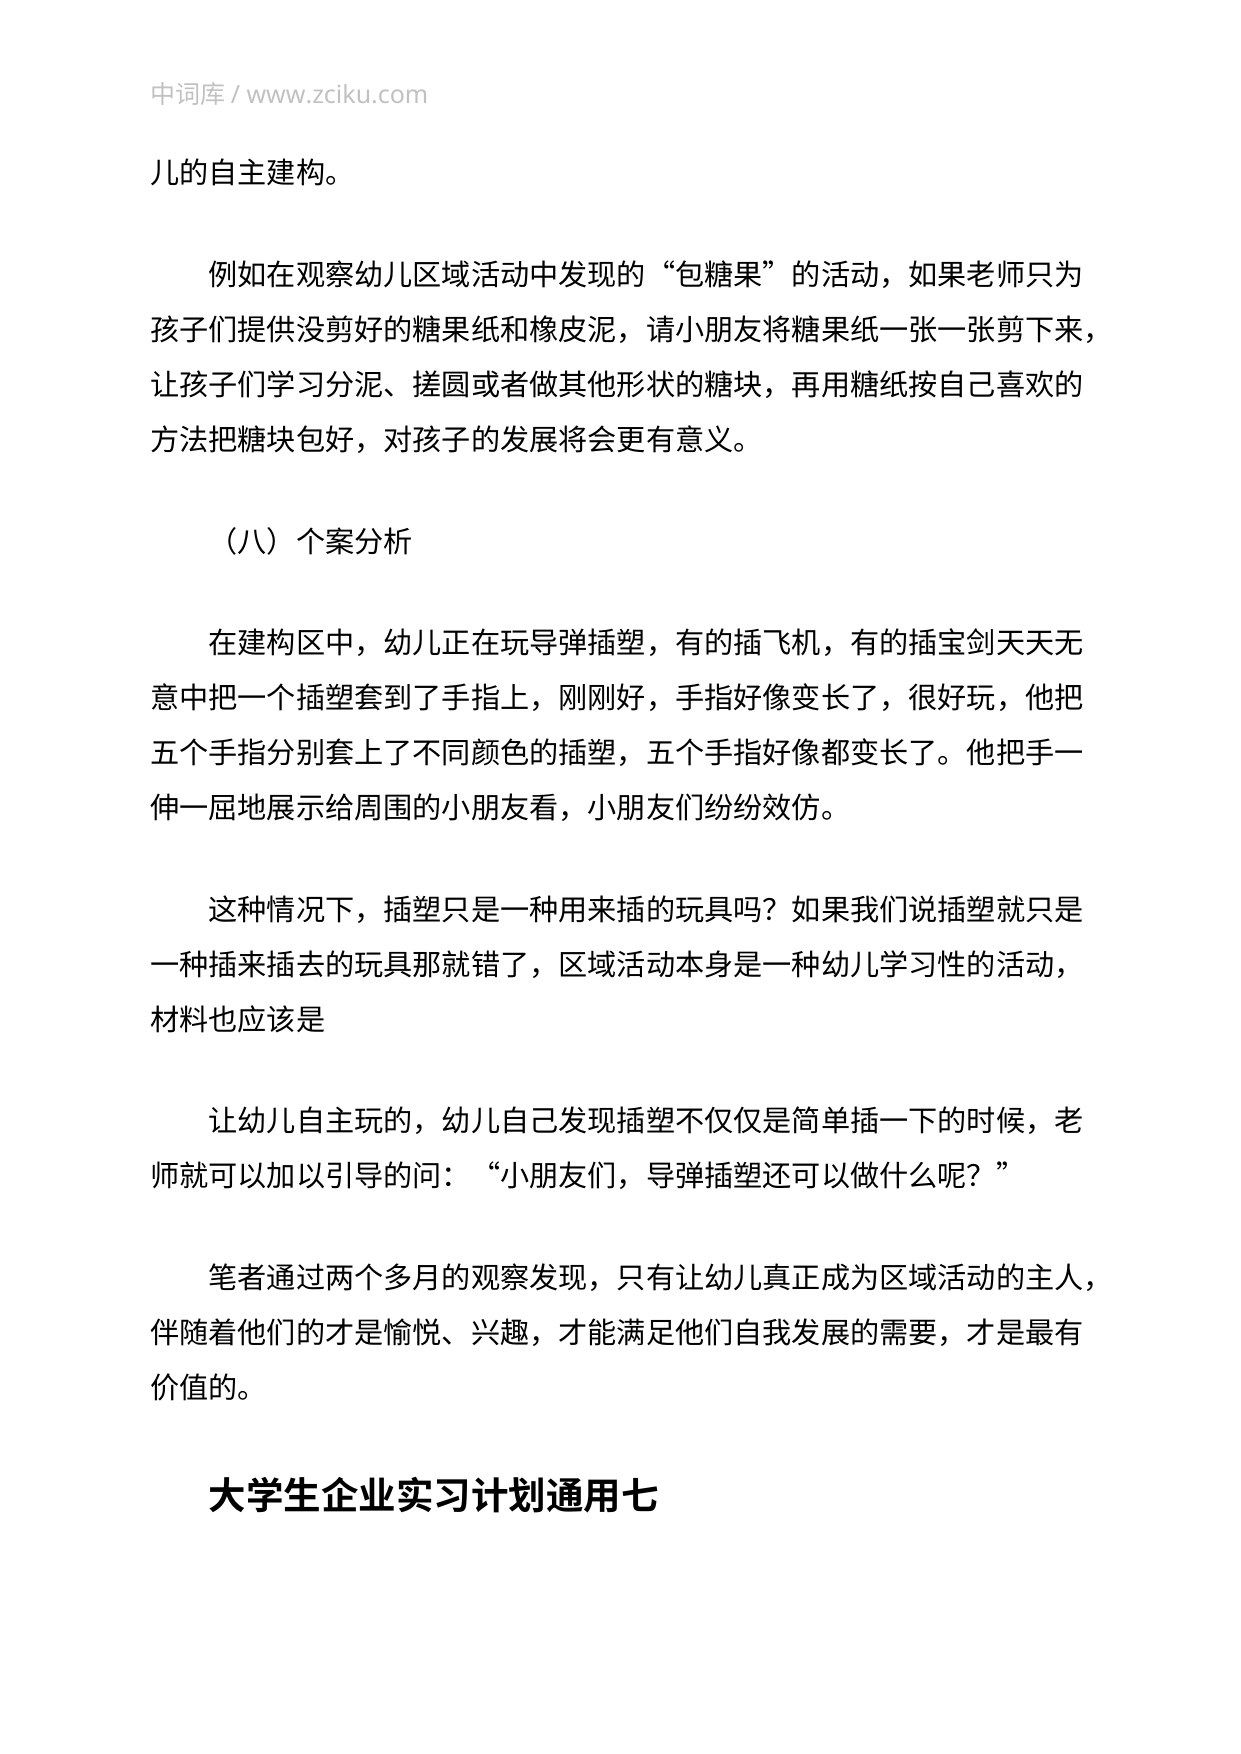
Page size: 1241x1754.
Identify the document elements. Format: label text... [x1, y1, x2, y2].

text 笔者通过两个多月的观察发现，只有让幼儿真正成为区域活动的主人，伴随着他们的才是愉悦、兴趣，才能满足他们自我发展的需要，才是最有价值的。 [150, 1255, 1090, 1407]
text 让幼儿自主玩的，幼儿自己发现插塑不仅仅是简单插一下的时候，老师就可以加以引导的问：“小朋友们，导弹插塑还可以做什么呢？” [150, 1098, 1090, 1195]
text 这种情况下，插塑只是一种用来插的玩具吗？如果我们说插塑就只是一种插来插去的玩具那就错了，区域活动本身是一种幼儿学习性的活动，材料也应该是 [150, 886, 1090, 1038]
text 在建构区中，幼儿正在玩导弹插塑，有的插飞机，有的插宝剑天天无意中把一个插塑套到了手指上，刚刚好，手指好像变长了，很好玩，他把五个手指分别套上了不同颜色的插塑，五个手指好像都变长了。他把手一伸一屈地展示给周围的小朋友看，小朋友们纷纷效仿。 [150, 620, 1090, 827]
text 大学生企业实习计划通用七 [150, 1466, 1090, 1521]
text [150, 150, 1090, 192]
text 例如在观察幼儿区域活动中发现的“包糖果”的活动，如果老师只为孩子们提供没剪好的糖果纸和橡皮泥，请小朋友将糖果纸一张一张剪下来，让孩子们学习分泥、搓圆或者做其他形状的糖块，再用糖纸按自己喜欢的方法把糖块包好，对孩子的发展将会更有意义。 [150, 252, 1090, 459]
text （八）个案分析 [150, 518, 1090, 561]
